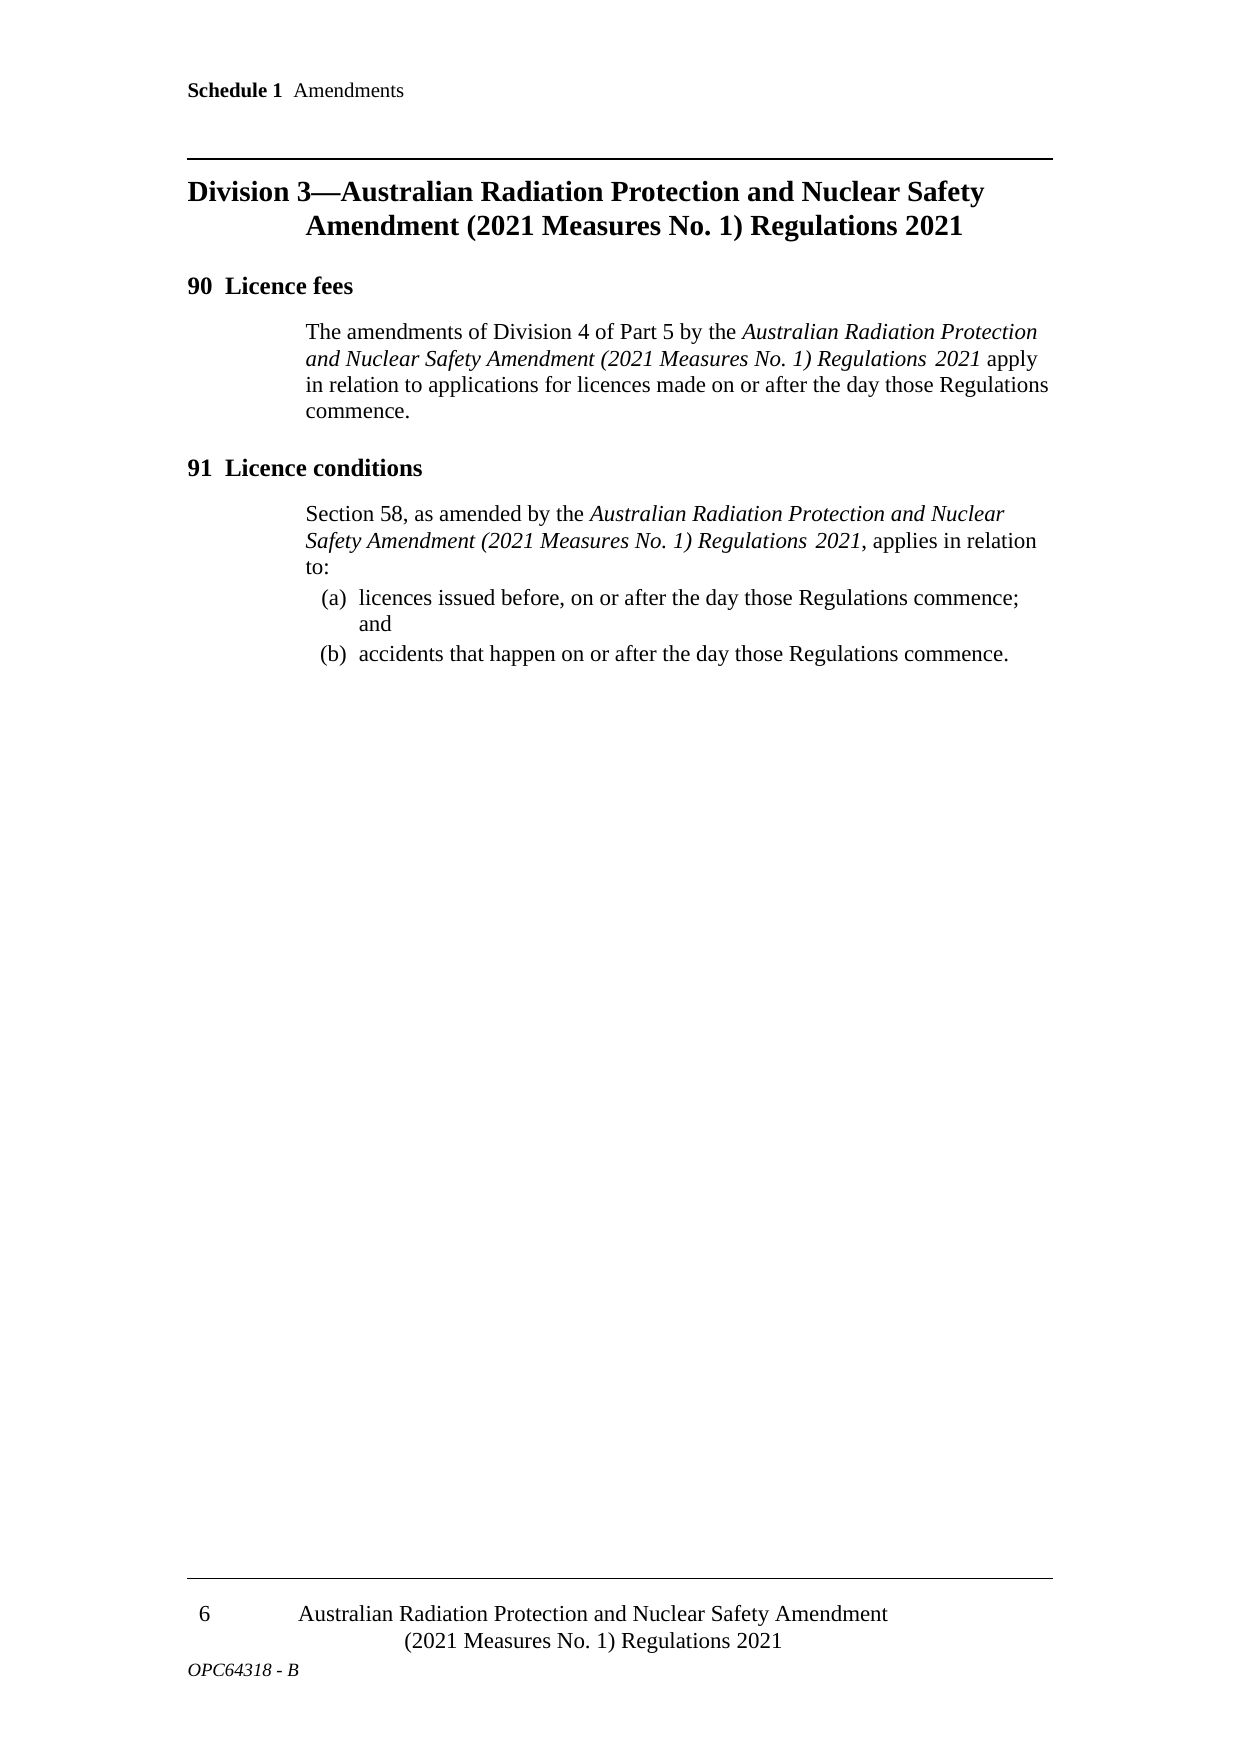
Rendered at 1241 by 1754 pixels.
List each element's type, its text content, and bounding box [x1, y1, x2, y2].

text The amendments of Division 4 of Part 5 by the Australian Radiation Protection and Nuclear Safety Amendment (2021 Measures No. 1) Regulations 2021 apply in relation to applications for licences made on or after the day those Regulations commence. [187, 318, 1053, 424]
text Division 3—Australian Radiation Protection and Nuclear Safety Amendment (2021 Measures No. 1) Regulations 2021 [187, 174, 1053, 242]
text (b) accidents that happen on or after the day those Regulations commence. [187, 640, 1053, 667]
text 90 Licence fees [187, 271, 1053, 299]
text (a) licences issued before, on or after the day those Regulations commence; and [187, 583, 1053, 636]
text 91 Licence conditions [187, 453, 1053, 482]
text Section 58, as amended by the Australian Radiation Protection and Nuclear Safety Amendment (2021 Measures No. 1) Regulations 2021, applies in relation to: [187, 500, 1053, 579]
